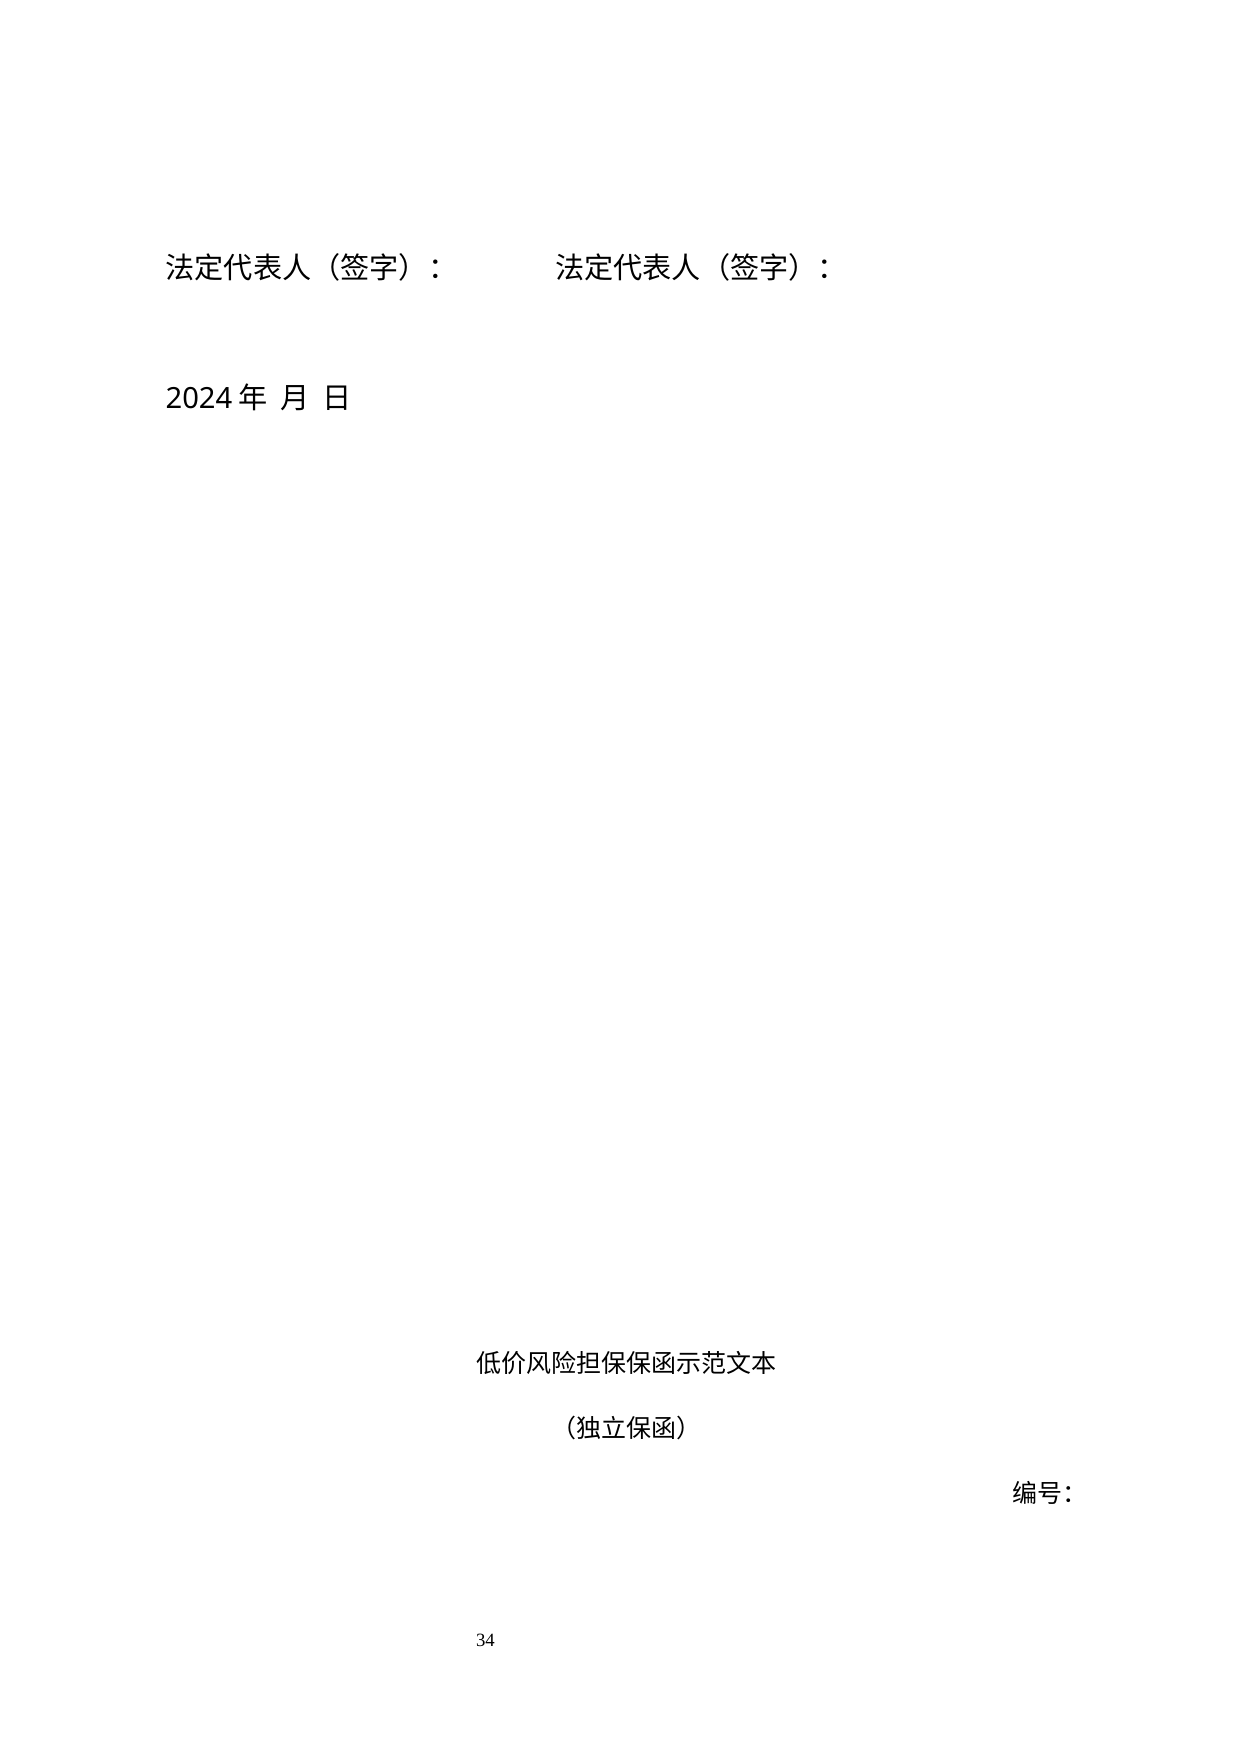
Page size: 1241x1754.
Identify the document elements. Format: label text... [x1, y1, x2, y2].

text 低价风险担保保函示范文本 [165, 1329, 1087, 1394]
text 法定代表人（签字）： 法定代表人（签字）： [165, 233, 1087, 298]
text （独立保函） [165, 1394, 1087, 1459]
text 2024年 月 日 [165, 363, 1087, 428]
text 编号： [165, 1459, 1087, 1524]
